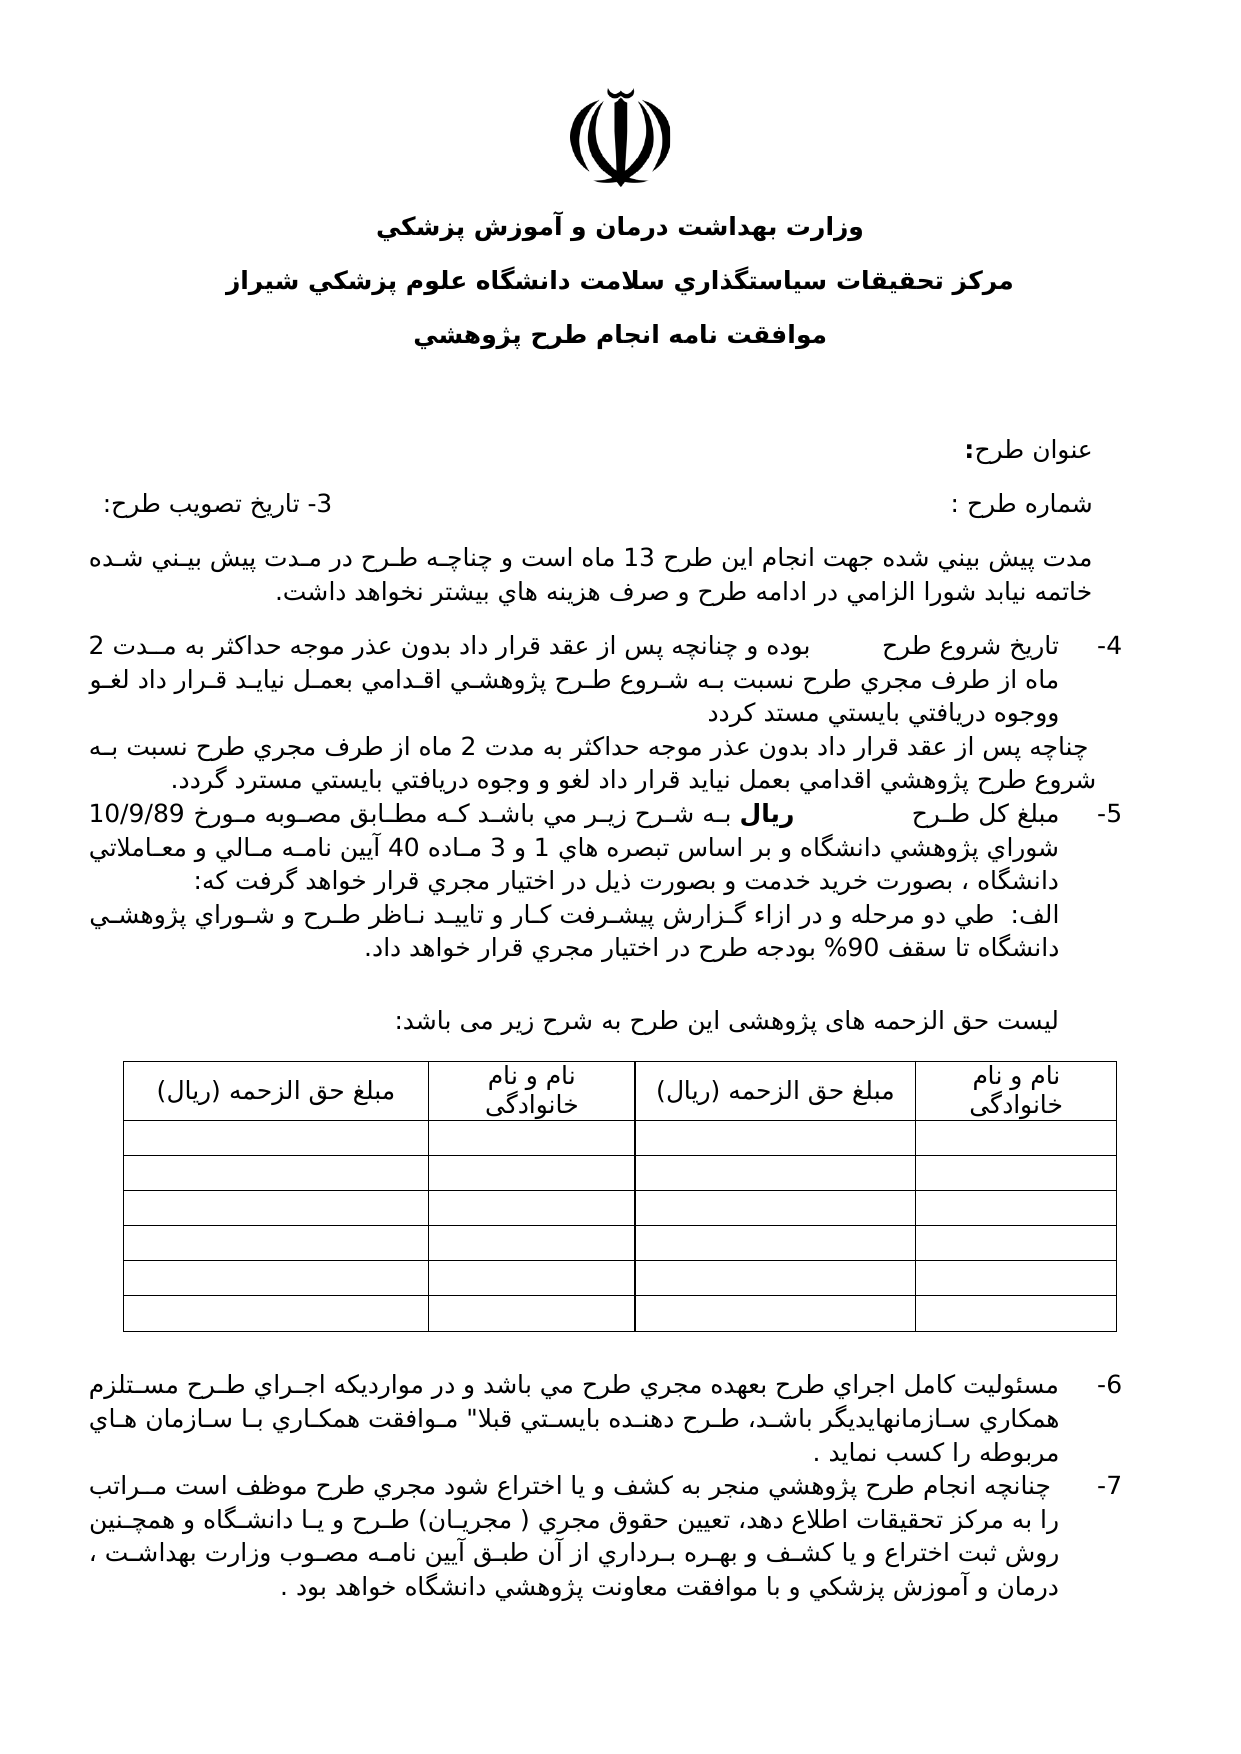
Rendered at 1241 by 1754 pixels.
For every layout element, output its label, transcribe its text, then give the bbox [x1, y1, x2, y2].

list الف: طي دو مرحله و در ازاء گزارش پيشرفت كار و تاييد ناظر طرح و شوراي پژوهشي دانشگاه تا سقف 90% بودجه طرح در اختيار مجري قرار خواهد داد. [89, 900, 1059, 963]
list مسئوليت كامل اجراي طرح بعهده مجري طرح مي باشد و در موارديكه اجراي طرح مستلزم همكاري سازمانهايديگر باشد، طرح دهنده بايستي قبلا" موافقت همكاري با سازمان هاي مربوطه را كسب نمايد . [89, 1371, 1097, 1467]
list تاريخ شروع طرح بوده و چنانچه پس از عقد قرار داد بدون عذر موجه حداكثر به مدت 2 ماه از طرف مجري طرح نسبت به شروع طرح پژوهشي اقدامي بعمل نيايد قرار داد لغو ووجوه دريافتي بايستي مستد كردد [89, 632, 1097, 728]
picture [570, 88, 671, 187]
table_cell [429, 1296, 634, 1331]
text شماره طرح : 3- تاريخ تصويب طرح: [89, 489, 1093, 518]
table_header مبلغ حق الزحمه (ریال) [124, 1062, 428, 1120]
table_cell [429, 1191, 634, 1225]
table_cell [636, 1261, 915, 1295]
table_cell [124, 1121, 428, 1155]
table_cell [429, 1226, 634, 1260]
list مبلغ كل طرح ريال به شرح زير مي باشد كه مطابق مصوبه مورخ 10/9/89 شوراي پژوهشي دانشگاه و بر اساس تبصره هاي 1 و 3 ماده 40 آيين نامه مالي و معاملاتي دانشگاه ، بصورت خريد خدمت و بصورت ذيل در اختيار مجري قرار خواهد گرفت كه: [89, 799, 1097, 896]
list چنانچه انجام طرح پژوهشي منجر به كشف و يا اختراع شود مجري طرح موظف است مراتب را به مركز تحقيقات اطلاع دهد، تعيين حقوق مجري ( مجريان) طرح و يا دانشگاه و همچنين روش ثبت اختراع و يا كشف و بهره برداري از آن طبق آيين نامه مصوب وزارت بهداشت ، درمان و آموزش پزشكي و با موافقت معاونت پژوهشي دانشگاه خواهد بود . [89, 1471, 1097, 1601]
list لیست حق الزحمه های پژوهشی این طرح به شرح زیر می باشد: [89, 1006, 1059, 1035]
text مركز تحقيقات سياستگذاري سلامت دانشگاه علوم پزشكي شيراز [89, 266, 1152, 295]
table_cell [916, 1261, 1116, 1295]
table_cell [916, 1121, 1116, 1155]
table_cell [636, 1226, 915, 1260]
text وزارت بهداشت درمان و آموزش پزشكي [89, 212, 1152, 241]
text مدت پيش بيني شده جهت انجام اين طرح 13 ماه است و چناچه طرح در مدت پيش بيني شده خاتمه نيابد شورا الزامي در ادامه طرح و صرف هزينه هاي بيشتر نخواهد داشت. [89, 544, 1093, 606]
table_cell [916, 1296, 1116, 1331]
table_cell [636, 1296, 915, 1331]
table_cell [429, 1156, 634, 1190]
table_cell [124, 1296, 428, 1331]
list چناچه پس از عقد قرار داد بدون عذر موجه حداكثر به مدت 2 ماه از طرف مجري طرح نسبت به شروع طرح پژوهشي اقدامي بعمل نيايد قرار داد لغو و وجوه دريافتي بايستي مسترد گردد. [89, 732, 1097, 795]
table_cell [124, 1261, 428, 1295]
table_cell [636, 1191, 915, 1225]
table_cell [124, 1191, 428, 1225]
table_cell [636, 1156, 915, 1190]
table_header نام و نام خانوادگی [429, 1062, 634, 1120]
table_cell [916, 1226, 1116, 1260]
table_cell [916, 1156, 1116, 1190]
table_cell [636, 1121, 915, 1155]
table_cell [916, 1191, 1116, 1225]
text موافقت نامه انجام طرح پژوهشي [89, 321, 1152, 350]
table_header نام و نام خانوادگی [916, 1062, 1116, 1120]
table_cell [429, 1121, 634, 1155]
table_cell [124, 1156, 428, 1190]
table_cell [429, 1261, 634, 1295]
table_header مبلغ حق الزحمه (ریال) [636, 1062, 915, 1120]
text عنوان طرح: [89, 435, 1093, 464]
table_cell [124, 1226, 428, 1260]
